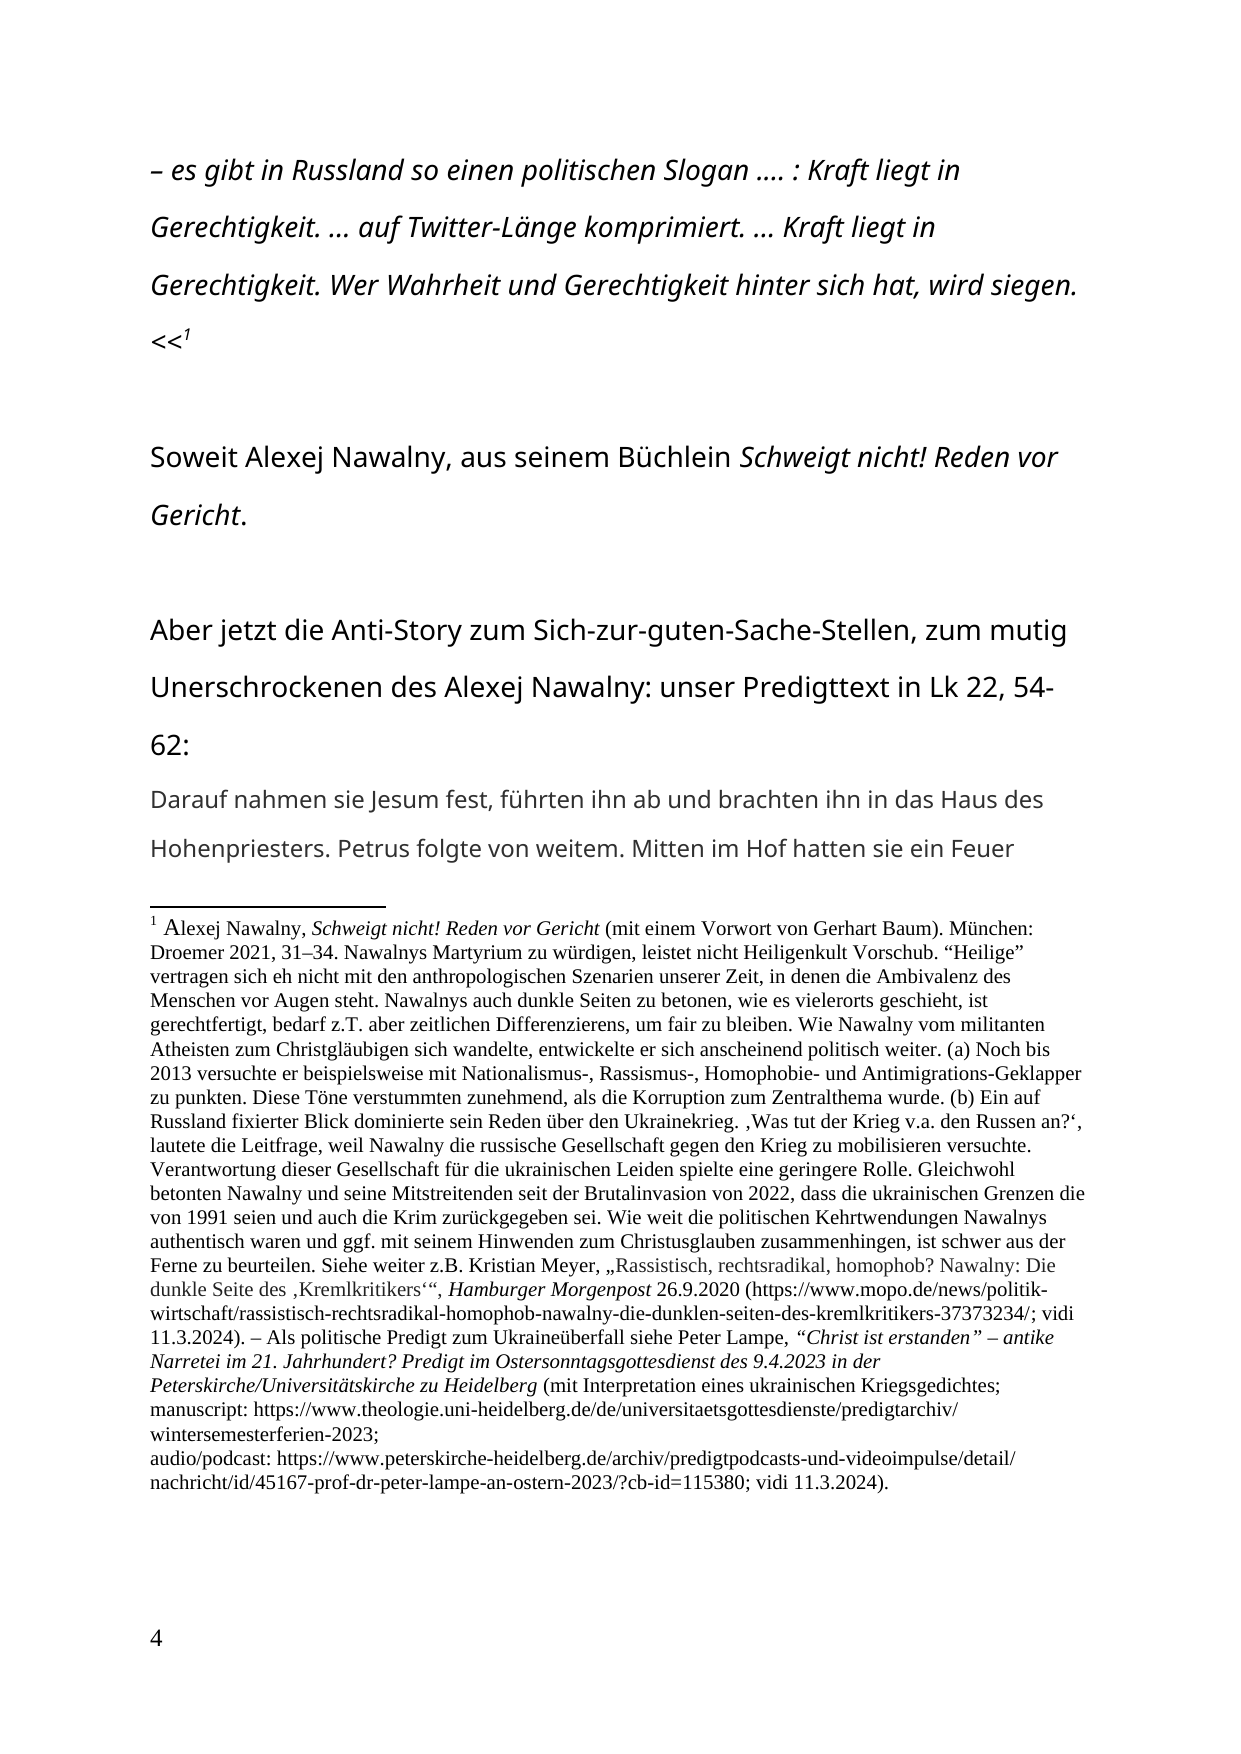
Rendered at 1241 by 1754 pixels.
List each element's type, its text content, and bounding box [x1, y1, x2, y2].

text Aber jetzt die Anti-Story zum Sich-zur-guten-Sache-Stellen, zum mutig Unerschrockenen des Alexej Nawalny: unser Predigttext in Lk 22, 54-62: [150, 610, 1090, 763]
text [150, 150, 1090, 361]
text Soweit Alexej Nawalny, aus seinem Büchlein Schweigt nicht! Reden vor Gericht. [150, 437, 1090, 533]
text Darauf nahmen sie Jesum fest, führten ihn ab und brachten ihn in das Haus des Hohenpriesters. Petrus folgte von weitem. Mitten im Hof hatten sie ein Feuer angezündet; Petrus setzte sich zu den Leuten, die dort beieinandersaßen. Eine Magd sah ihn am Feuer sitzen, fixierte ihn und sagte: Der war auch mit ihm zusammen. Petrus aber leugnete es und sagte: Frau, ich kenne ihn nicht. Kurz darauf entdeckte ihn ein anderer und bemerkte: Du gehörst doch auch zu ihnen. Petrus aber sagte: Nein, Mensch, ich doch nicht! Etwa eine Stunde später behauptete wieder einer: Tatsächlich, der war auch mit ihm zusammen; er ist doch genauso aus Galiläa. Petrus aber erwiderte: Mensch, ich weiß nicht, wovon du sprichst. Im selben Augenblick, noch während er redete, krähte ein Hahn. Da wandte sich der Herr um und blickte in Petrus hinein. Und Petrus erinnerte sich an das, was der Herr zu ihm gesagt hatte: Ehe heute der Hahn kräht, wirst du mich dreimal verleugnen. Und er ging hinaus und weinte bitterlich. Amen [150, 782, 1090, 864]
